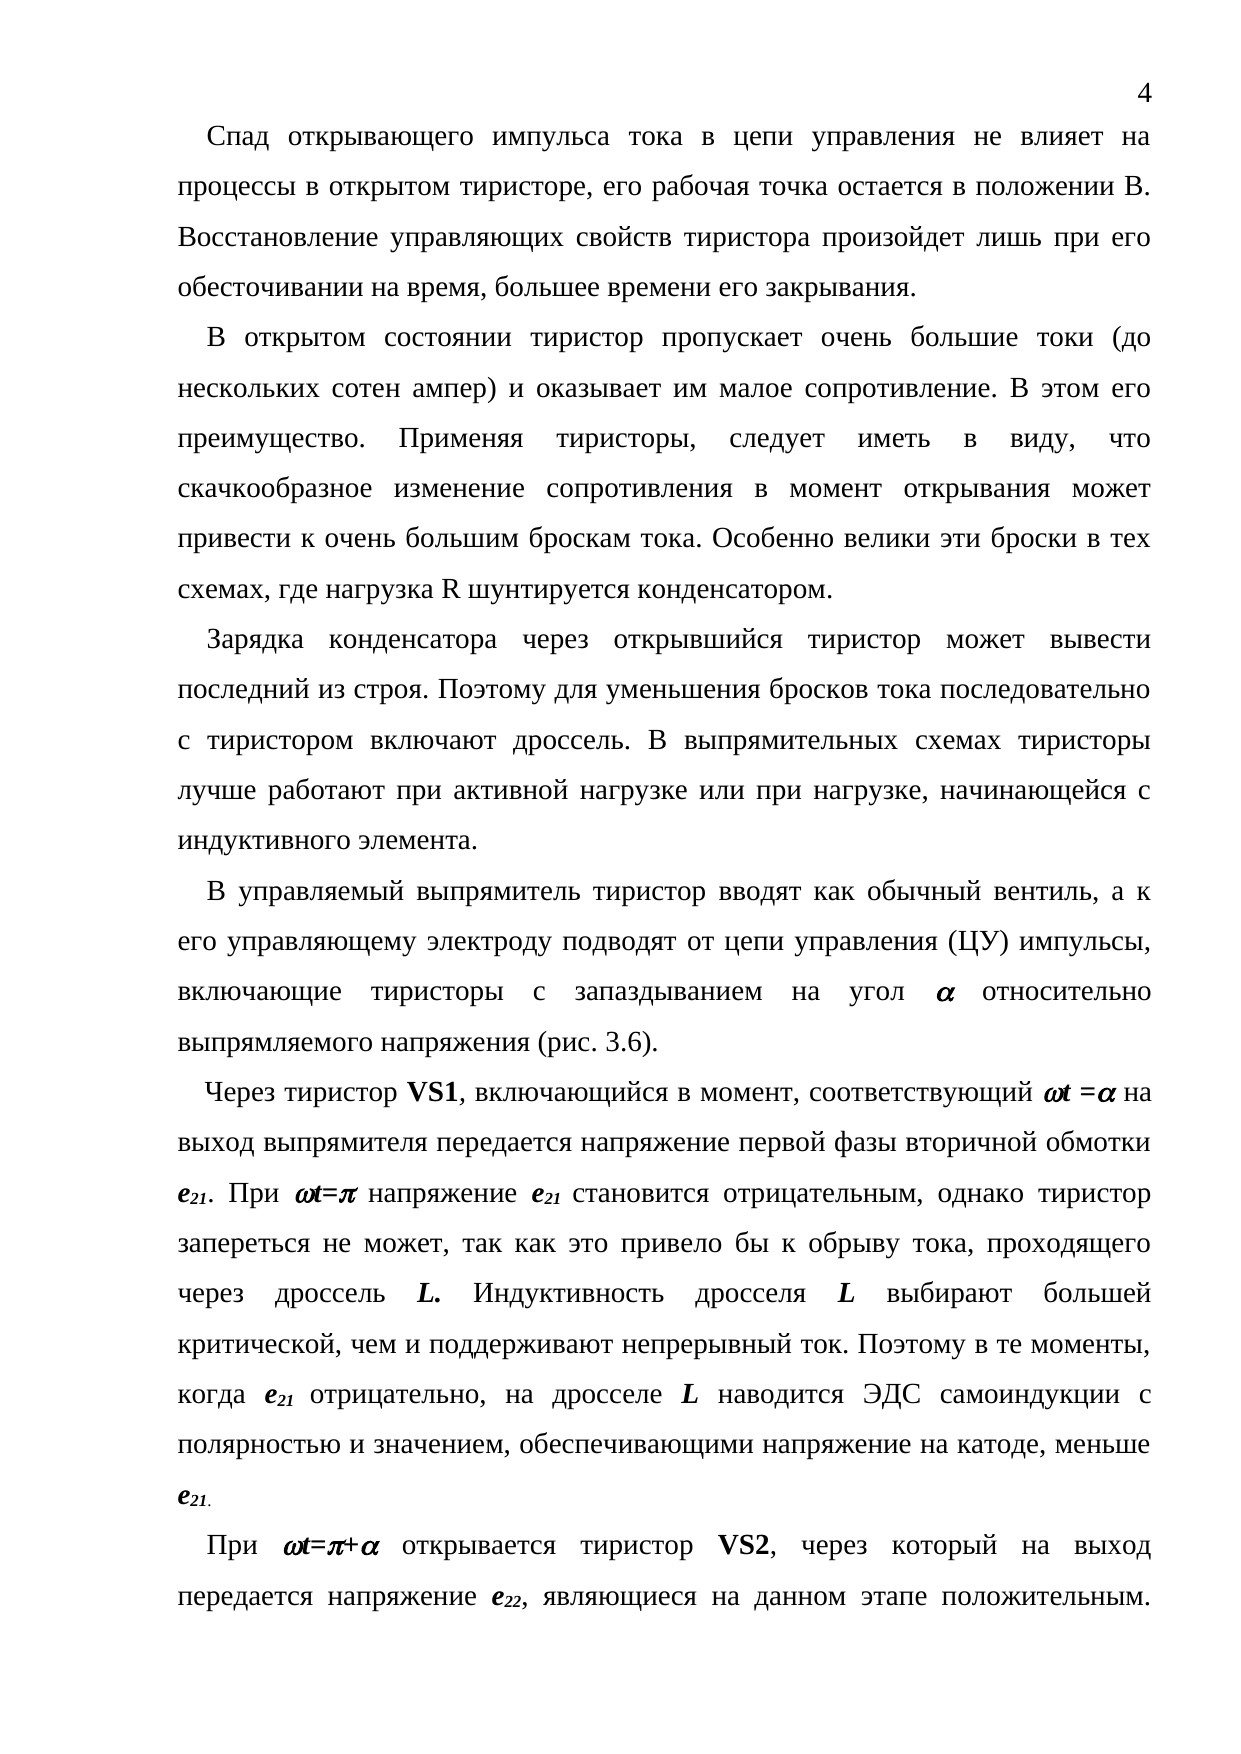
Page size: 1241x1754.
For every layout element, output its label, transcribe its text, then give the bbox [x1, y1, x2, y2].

text В управляемый выпрямитель тиристор вводят как обычный вентиль, а к его управляющему электроду подводят от цепи управления (ЦУ) импульсы, включающие тиристоры с запаздыванием на угол относительно выпрямляемого напряжения (рис. 3.6). [177, 873, 1152, 1057]
text Через тиристор VS1, включающийся в момент, соответствующий t = на выход выпрямителя передается напряжение первой фазы вторичной обмотки e21. При t= напряжение e21 становится отрицательным, однако тиристор запереться не может, так как это привело бы к обрыву тока, проходящего через дроссель L. Индуктивность дросселя L выбирают большей критической, чем и поддерживают непрерывный ток. Поэтому в те моменты, когда e21 отрицательно, на дросселе L наводится ЭДС самоиндукции с полярностью и значением, обеспечивающими напряжение на катоде, меньше e21. [177, 1074, 1152, 1510]
text Спад открывающего импульса тока в цепи управления не влияет на процессы в открытом тиристоре, его рабочая точка остается в положении В. Восстановление управляющих свойств тиристора произойдет лишь при его обесточивании на время, большее времени его закрывания. [177, 118, 1152, 303]
text Зарядка конденсатора через открывшийся тиристор может вывести последний из строя. Поэтому для уменьшения бросков тока последовательно с тиристором включают дроссель. В выпрямительных схемах тиристоры лучше работают при активной нагрузке или при нагрузке, начинающейся с индуктивного элемента. [177, 621, 1152, 856]
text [177, 1527, 1152, 1611]
text В открытом состоянии тиристор пропускает очень большие токи (до нескольких сотен ампер) и оказывает им малое сопротивление. В этом его преимущество. Применяя тиристоры, следует иметь в виду, что скачкообразное изменение сопротивления в момент открывания может привести к очень большим броскам тока. Особенно велики эти броски в тех схемах, где нагрузка R шунтируется конденсатором. [177, 319, 1152, 604]
